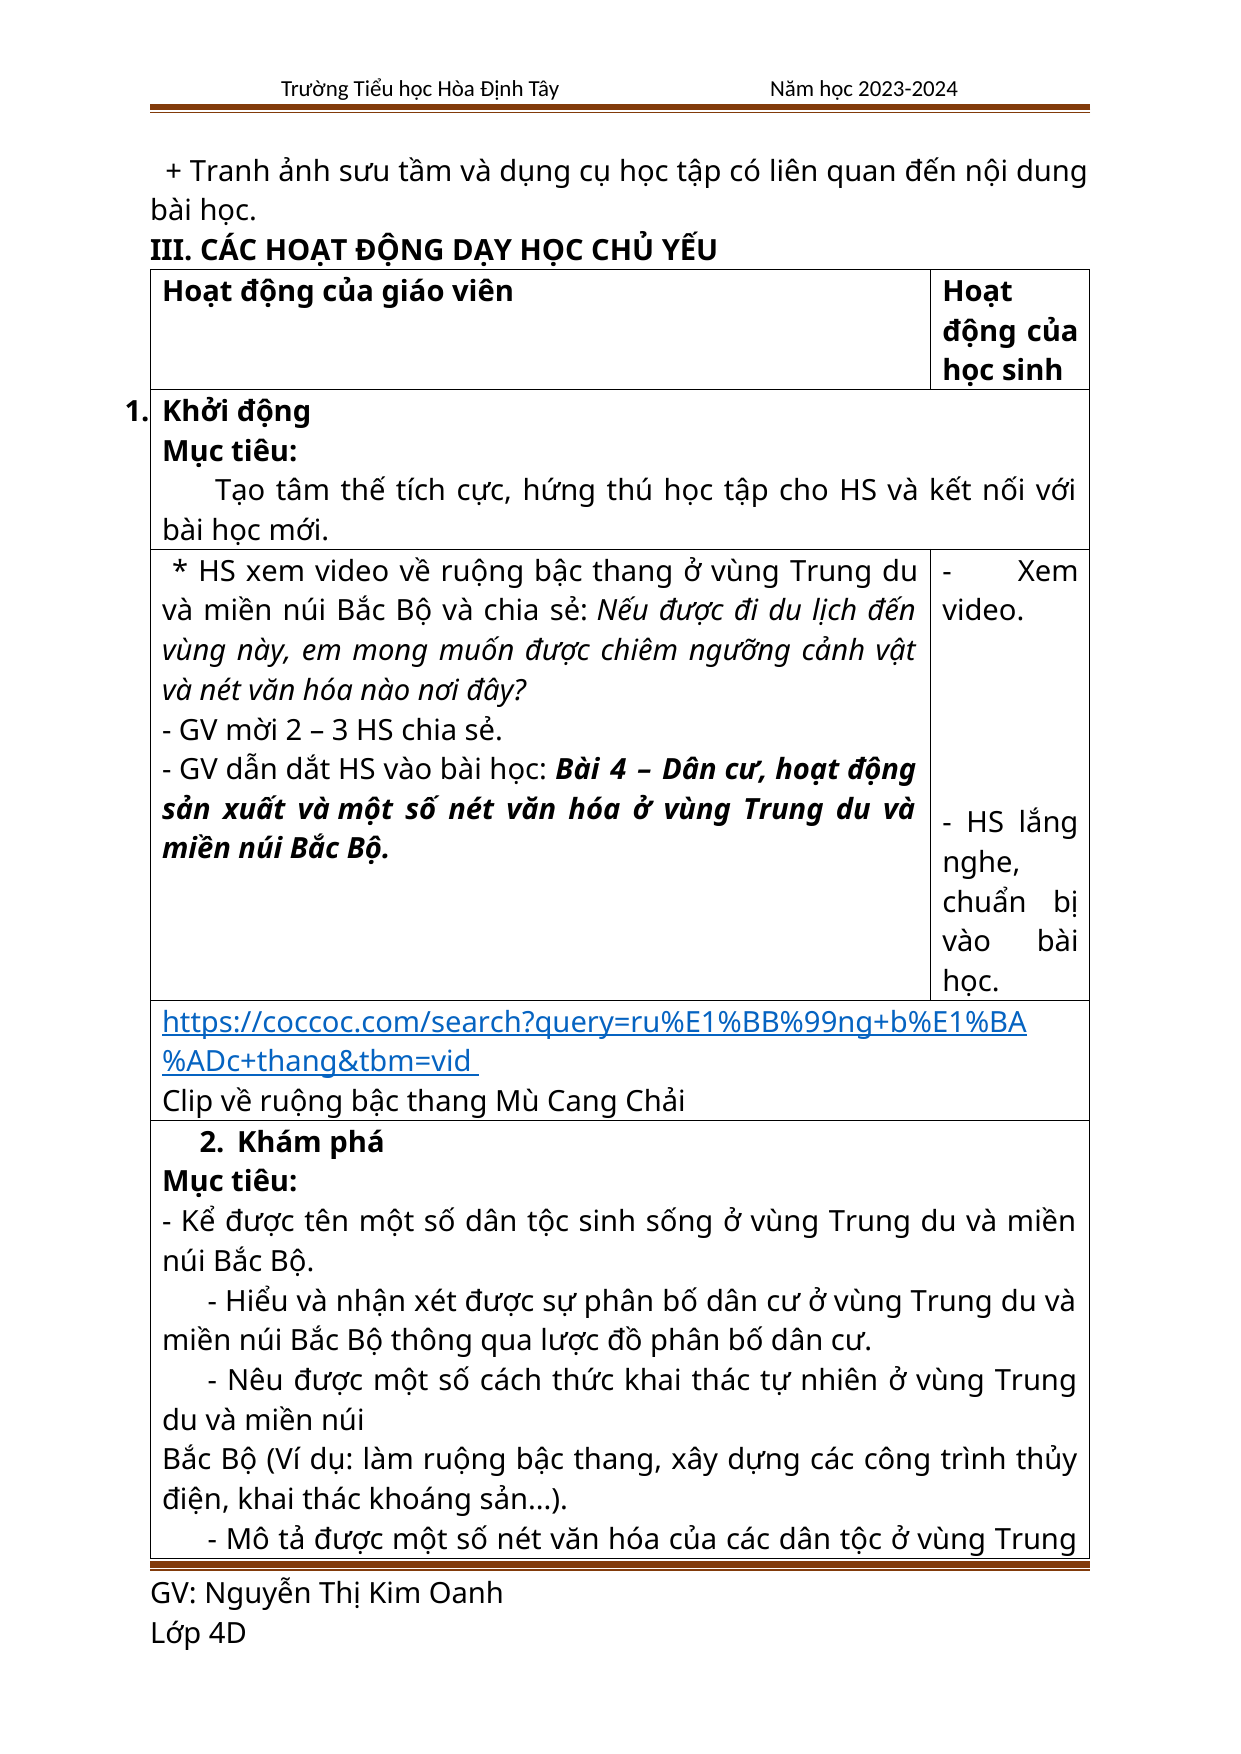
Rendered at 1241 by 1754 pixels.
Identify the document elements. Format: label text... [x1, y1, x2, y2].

table_cell https://coccoc.com/search?query=ru%E1%BB%99ng+b%E1%BA%ADc+thang&tbm=vid Clip về ruộng bậc thang Mù Cang Chải [151, 1001, 1089, 1120]
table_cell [151, 1121, 1089, 1558]
text + Tranh ảnh sưu tầm và dụng cụ học tập có liên quan đến nội dung bài học. [150, 150, 1090, 229]
table_header Hoạt động của học sinh [931, 270, 1089, 389]
table_cell * HS xem video về ruộng bậc thang ở vùng Trung du và miền núi Bắc Bộ và chia sẻ: Nếu được đi du lịch đến vùng này, em mong muốn được chiêm ngưỡng cảnh vật và nét văn hóa nào nơi đây? - GV mời 2 – 3 HS chia sẻ. - GV dẫn dắt HS vào bài học: Bài 4 – Dân cư, hoạt động sản xuất và một số nét văn hóa ở vùng Trung du và miền núi Bắc Bộ. [151, 550, 930, 1000]
text III. CÁC HOẠT ĐỘNG DẠY HỌC CHỦ YẾU [150, 229, 1090, 269]
table_cell - Xem video. - HS lắng nghe, chuẩn bị vào bài học. [931, 550, 1089, 1000]
table_header Hoạt động của giáo viên [151, 270, 930, 389]
table_cell Khởi động Mục tiêu: Tạo tâm thế tích cực, hứng thú học tập cho HS và kết nối với bài học mới. [151, 390, 1089, 549]
